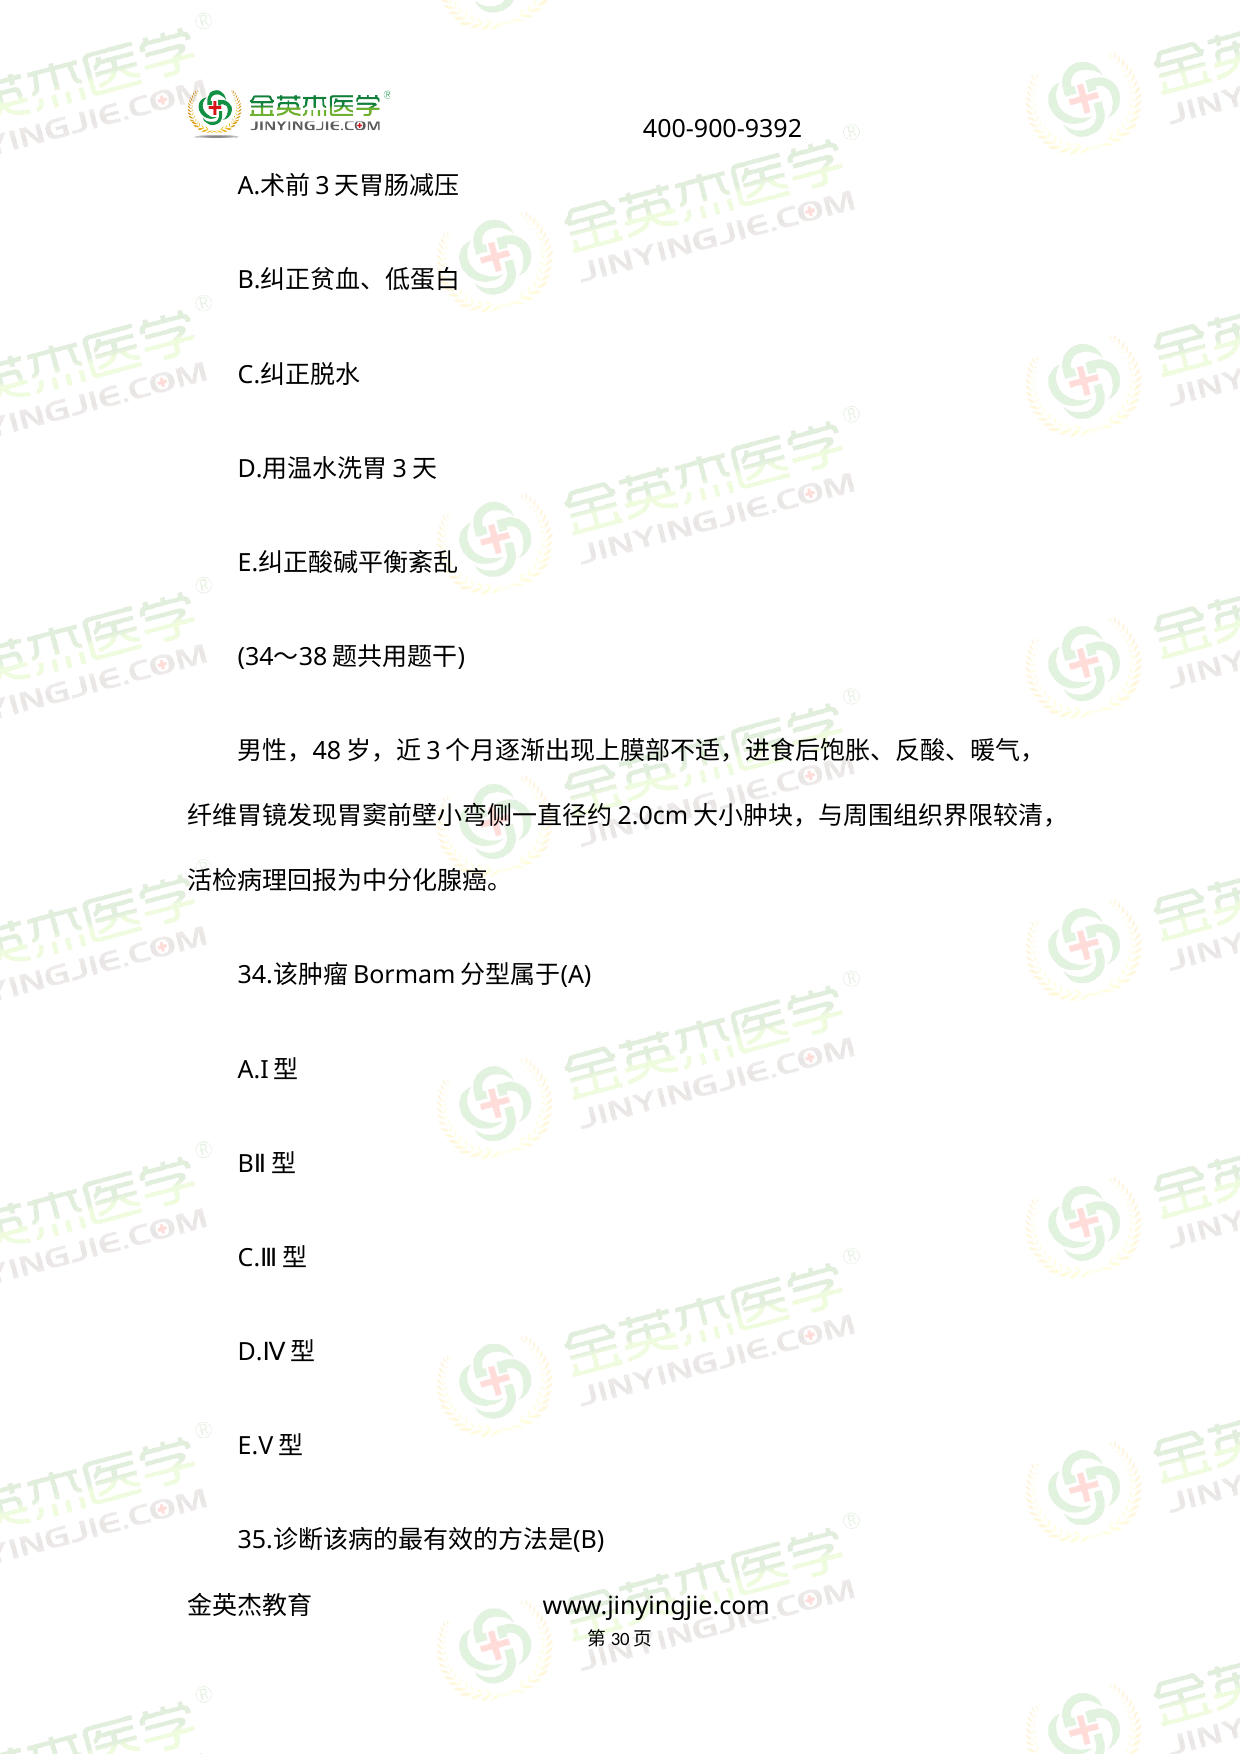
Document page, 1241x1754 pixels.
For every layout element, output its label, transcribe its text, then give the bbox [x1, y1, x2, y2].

text C.Ⅲ型 [187, 1223, 1053, 1288]
text 34.该肿瘤Bormam分型属于(A) [187, 941, 1053, 1006]
text C.纠正脱水 [187, 340, 1053, 405]
text B.纠正贫血、低蛋白 [187, 246, 1053, 311]
text 男性，48岁，近3个月逐渐出现上膜部不适，进食后饱胀、反酸、暖气，纤维胃镜发现胃窦前壁小弯侧一直径约2.0cm大小肿块，与周围组织界限较清，活检病理回报为中分化腺癌。 [187, 716, 1053, 911]
text A.术前3天胃肠减压 [187, 151, 1053, 216]
text E.纠正酸碱平衡紊乱 [187, 528, 1053, 593]
text E.V型 [187, 1411, 1053, 1476]
text (34～38题共用题干) [187, 622, 1053, 687]
text 35.诊断该病的最有效的方法是(B) [187, 1506, 1053, 1571]
text A.I型 [187, 1035, 1053, 1100]
text D.Ⅳ型 [187, 1317, 1053, 1382]
picture [187, 90, 390, 138]
text BⅡ型 [187, 1129, 1053, 1194]
text D.用温水洗胃3天 [187, 434, 1053, 499]
